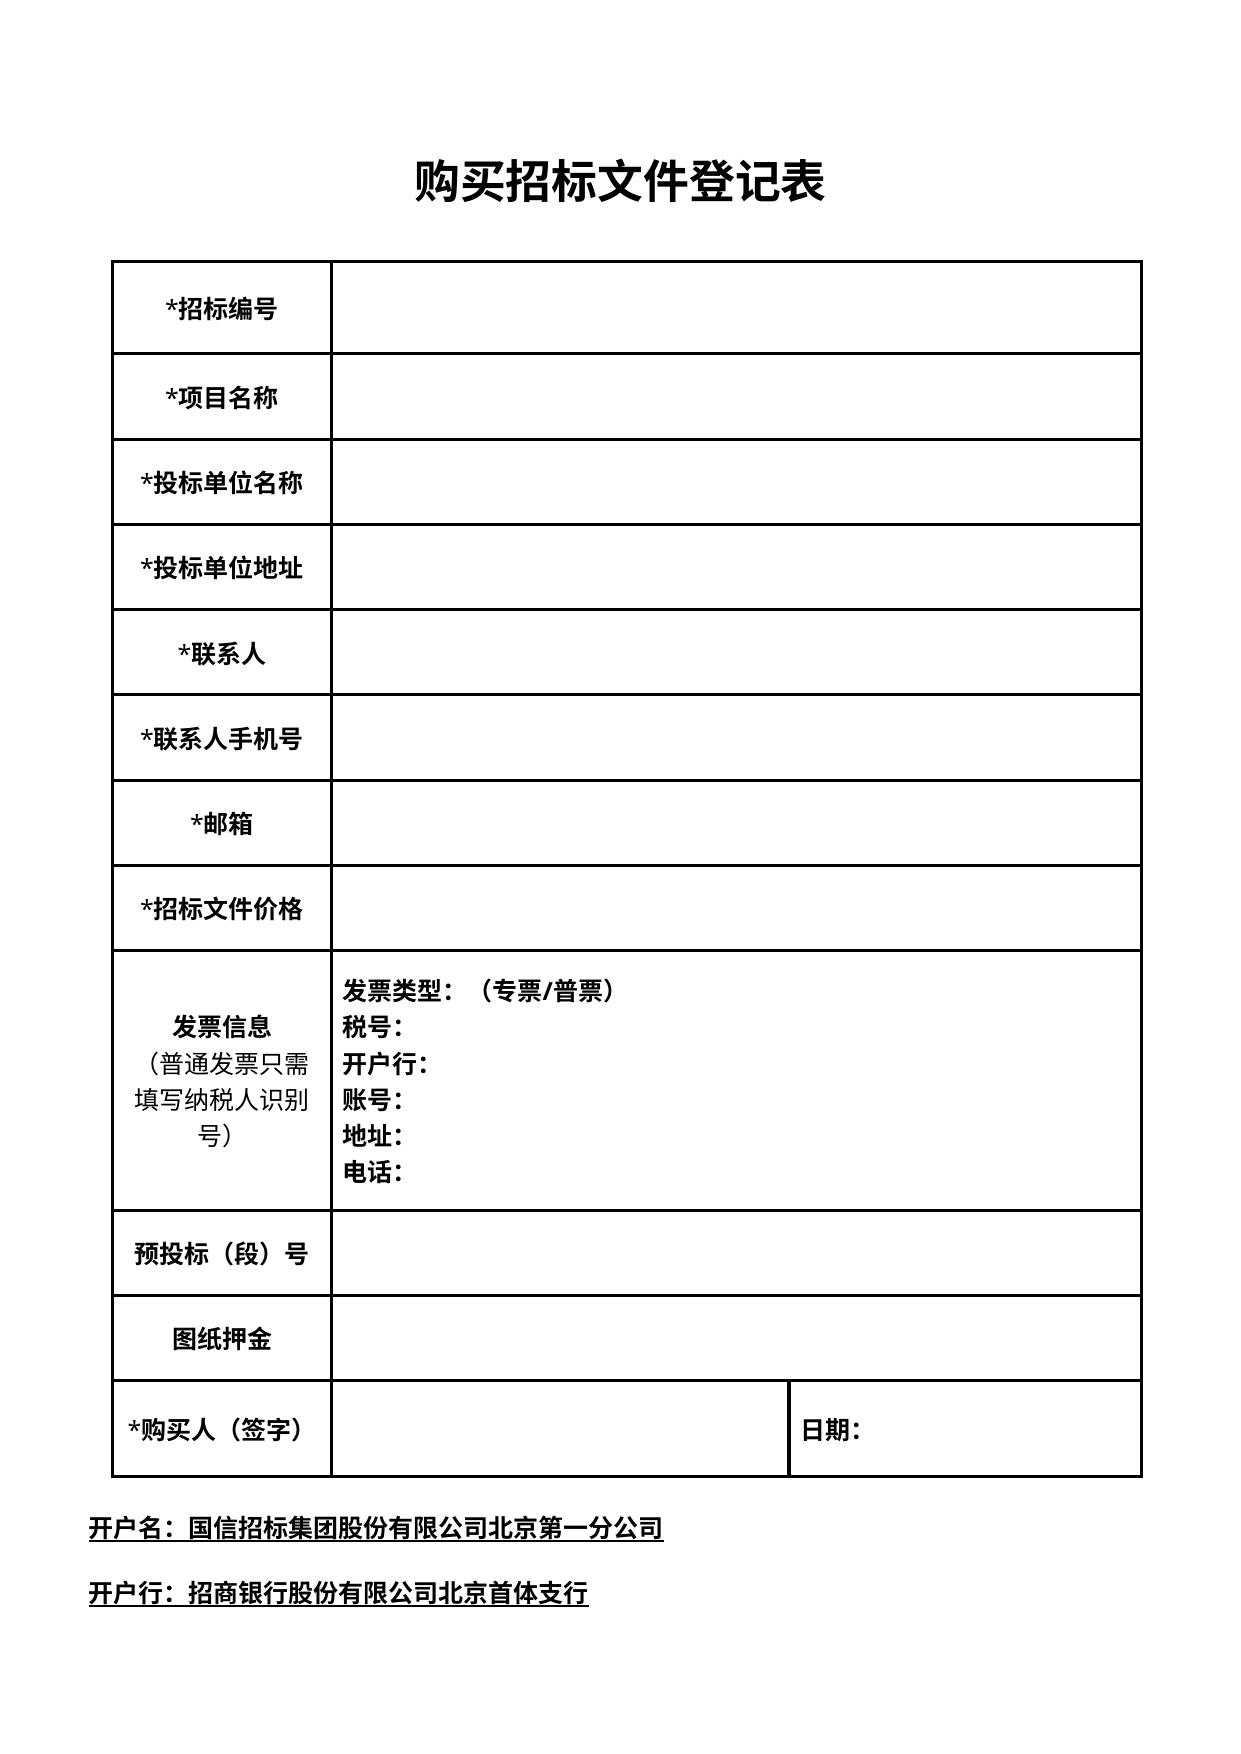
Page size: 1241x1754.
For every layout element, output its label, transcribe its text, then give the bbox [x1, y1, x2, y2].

table_cell 图纸押金 [114, 1297, 330, 1379]
table_cell [333, 441, 1140, 523]
table_cell *项目名称 [114, 355, 330, 437]
table_cell [333, 1297, 1140, 1379]
text 开户行：招商银行股份有限公司北京首体支行 [88, 1559, 1152, 1624]
table_header [333, 263, 1140, 352]
table_cell *招标文件价格 [114, 867, 330, 949]
table_cell *联系人手机号 [114, 696, 330, 778]
table_cell [333, 696, 1140, 778]
table_header *招标编号 [114, 263, 330, 352]
table_cell 发票类型：（专票/普票） 税号： 开户行： 账号： 地址： 电话： [333, 952, 1140, 1209]
table_cell [333, 1212, 1140, 1294]
table_cell *邮箱 [114, 782, 330, 864]
table_cell *联系人 [114, 611, 330, 693]
table_cell [333, 782, 1140, 864]
table_cell *购买人（签字） [114, 1382, 330, 1474]
text 购买招标文件登记表 [88, 129, 1152, 227]
table_cell [333, 526, 1140, 608]
table_cell 发票信息 （普通发票只需填写纳税人识别号） [114, 952, 330, 1209]
table_cell [333, 1382, 787, 1474]
table_cell 预投标（段）号 [114, 1212, 330, 1294]
text 开户名：国信招标集团股份有限公司北京第一分公司 [88, 259, 1152, 1559]
table_cell *投标单位地址 [114, 526, 330, 608]
table_cell 日期： [791, 1382, 1140, 1474]
table_cell *投标单位名称 [114, 441, 330, 523]
table_cell [333, 867, 1140, 949]
table_cell [333, 355, 1140, 437]
table_cell [333, 611, 1140, 693]
